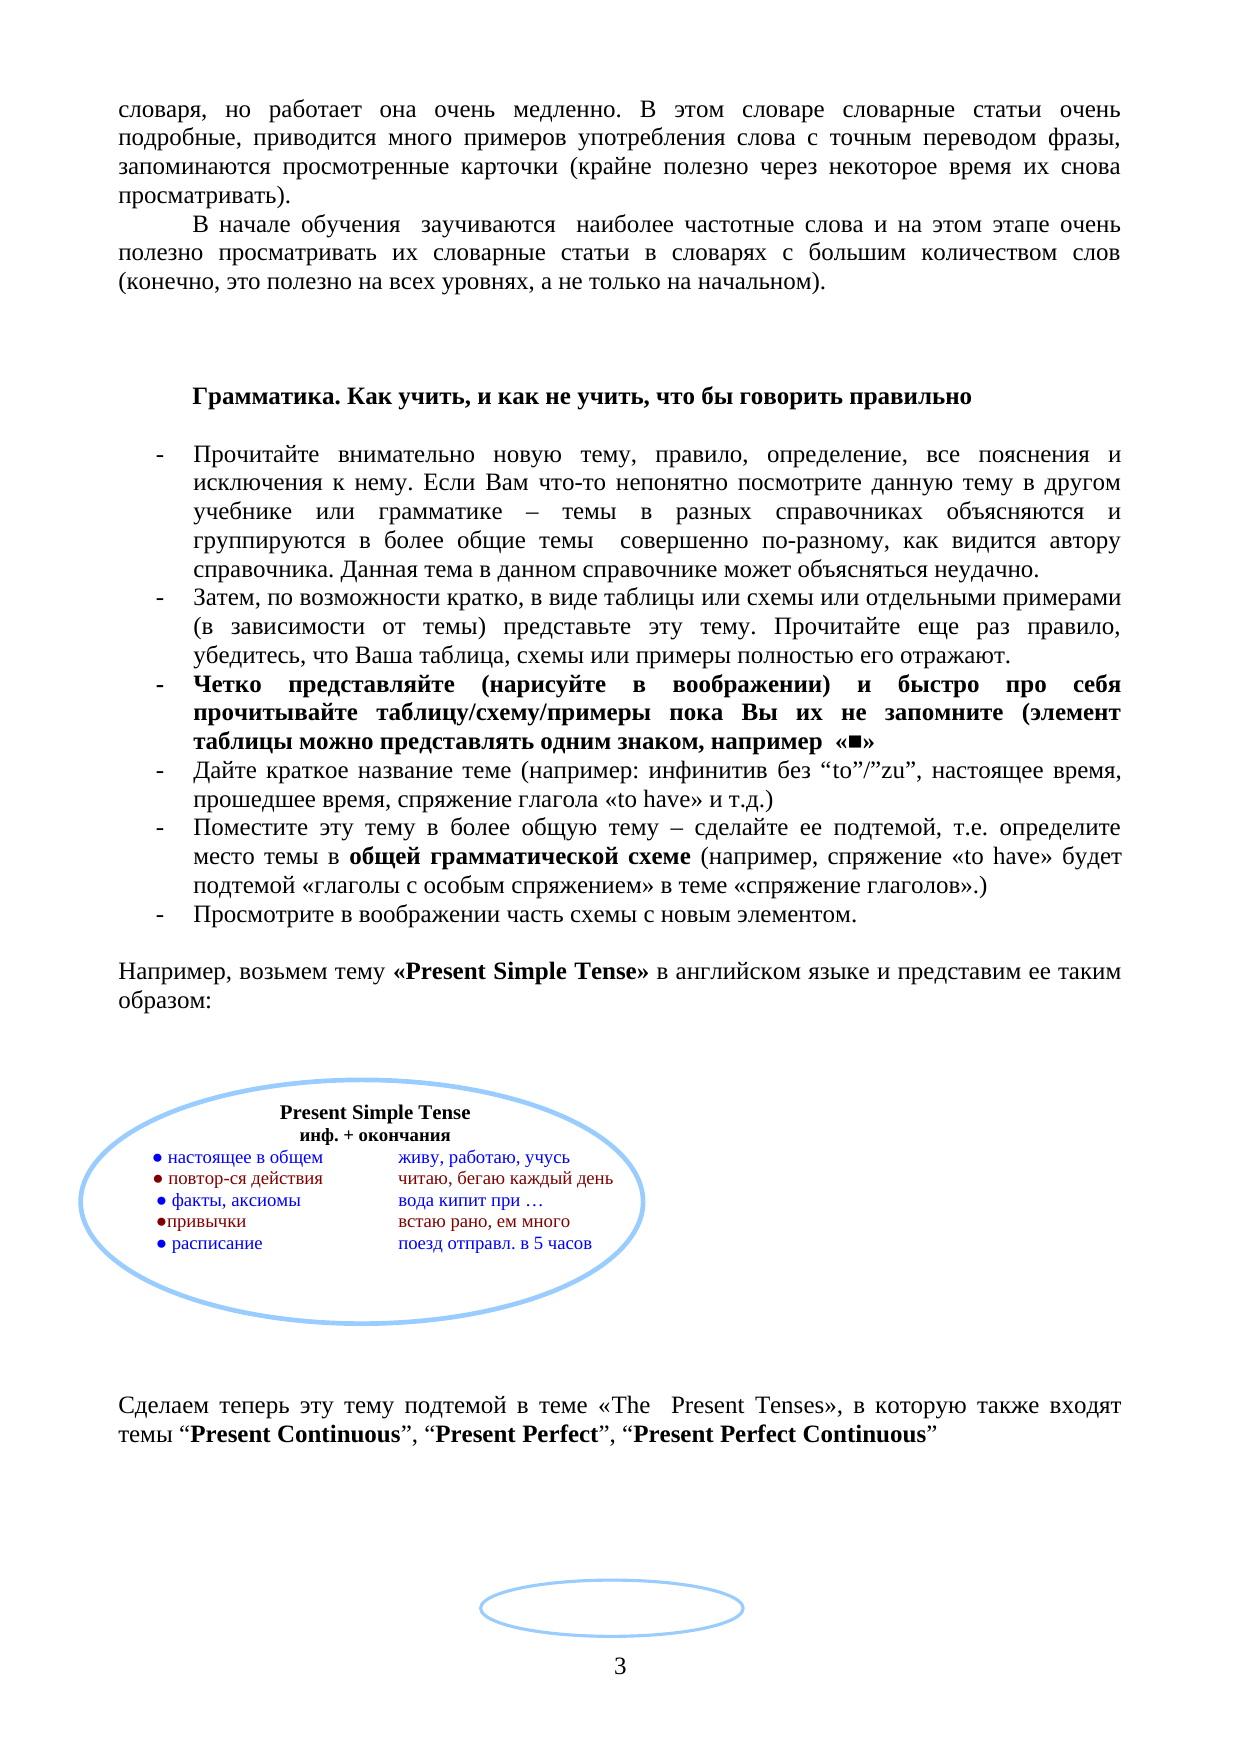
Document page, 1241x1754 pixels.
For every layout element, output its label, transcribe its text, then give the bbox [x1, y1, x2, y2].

table_cell читаю, бегаю каждый день [368, 1167, 643, 1189]
table_cell ● расписание [107, 1232, 368, 1275]
table_cell поезд отправл. в 5 часов [368, 1232, 643, 1275]
text Сделаем теперь эту тему подтемой в теме «The Present Tenses», в которую также входят темы “Present Continuous”, “Present Perfect”, “Present Perfect Continuous” [118, 1390, 1122, 1447]
table_header Present Simple Tense [107, 1100, 643, 1124]
list Четко представляйте (нарисуйте в воображении) и быстро про себя прочитывайте таблицу/схему/примеры пока Вы их не запомните (элемент таблицы можно представлять одним знаком, например «■» [156, 669, 1122, 755]
table_cell ● настоящее в общем [107, 1146, 368, 1167]
text Грамматика. Как учить, и как не учить, что бы говорить правильно [118, 381, 1122, 410]
list Затем, по возможности кратко, в виде таблицы или схемы или отдельными примерами (в зависимости от темы) представьте эту тему. Прочитайте еще раз правило, убедитесь, что Ваша таблица, схемы или примеры полностью его отражают. [156, 582, 1122, 669]
table_cell инф. + окончания [107, 1124, 643, 1146]
text Например, возьмем тему «Present Simple Tense» в английском языке и представим ее таким образом: [118, 956, 1122, 1014]
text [118, 94, 1122, 209]
table_cell ●привычки [107, 1210, 368, 1232]
table_cell ● факты, аксиомы [107, 1189, 368, 1210]
table_cell вода кипит при … [368, 1189, 643, 1210]
list Поместите эту тему в более общую тему – сделайте ее подтемой, т.е. определите место темы в общей грамматической схеме (например, спряжение «to have» будет подтемой «глаголы с особым спряжением» в теме «спряжение глаголов».) [156, 812, 1122, 899]
table_cell живу, работаю, учусь [368, 1146, 643, 1167]
table_cell ● повтор-ся действия [107, 1167, 368, 1189]
list Дайте краткое название теме (например: инфинитив без “to”/”zu”, настоящее время, прошедшее время, спряжение глагола «to have» и т.д.) [156, 755, 1122, 812]
table_cell встаю рано, ем много [368, 1210, 643, 1232]
text В начале обучения заучиваются наиболее частотные слова и на этом этапе очень полезно просматривать их словарные статьи в словарях с большим количеством слов (конечно, это полезно на всех уровнях, а не только на начальном). [118, 209, 1122, 295]
list Прочитайте внимательно новую тему, правило, определение, все пояснения и исключения к нему. Если Вам что-то непонятно посмотрите данную тему в другом учебнике или грамматике – темы в разных справочниках объясняются и группируются в более общие темы совершенно по-разному, как видится автору справочника. Данная тема в данном справочнике может объясняться неудачно. [156, 439, 1122, 582]
list Просмотрите в воображении часть схемы с новым элементом. [156, 899, 1122, 927]
